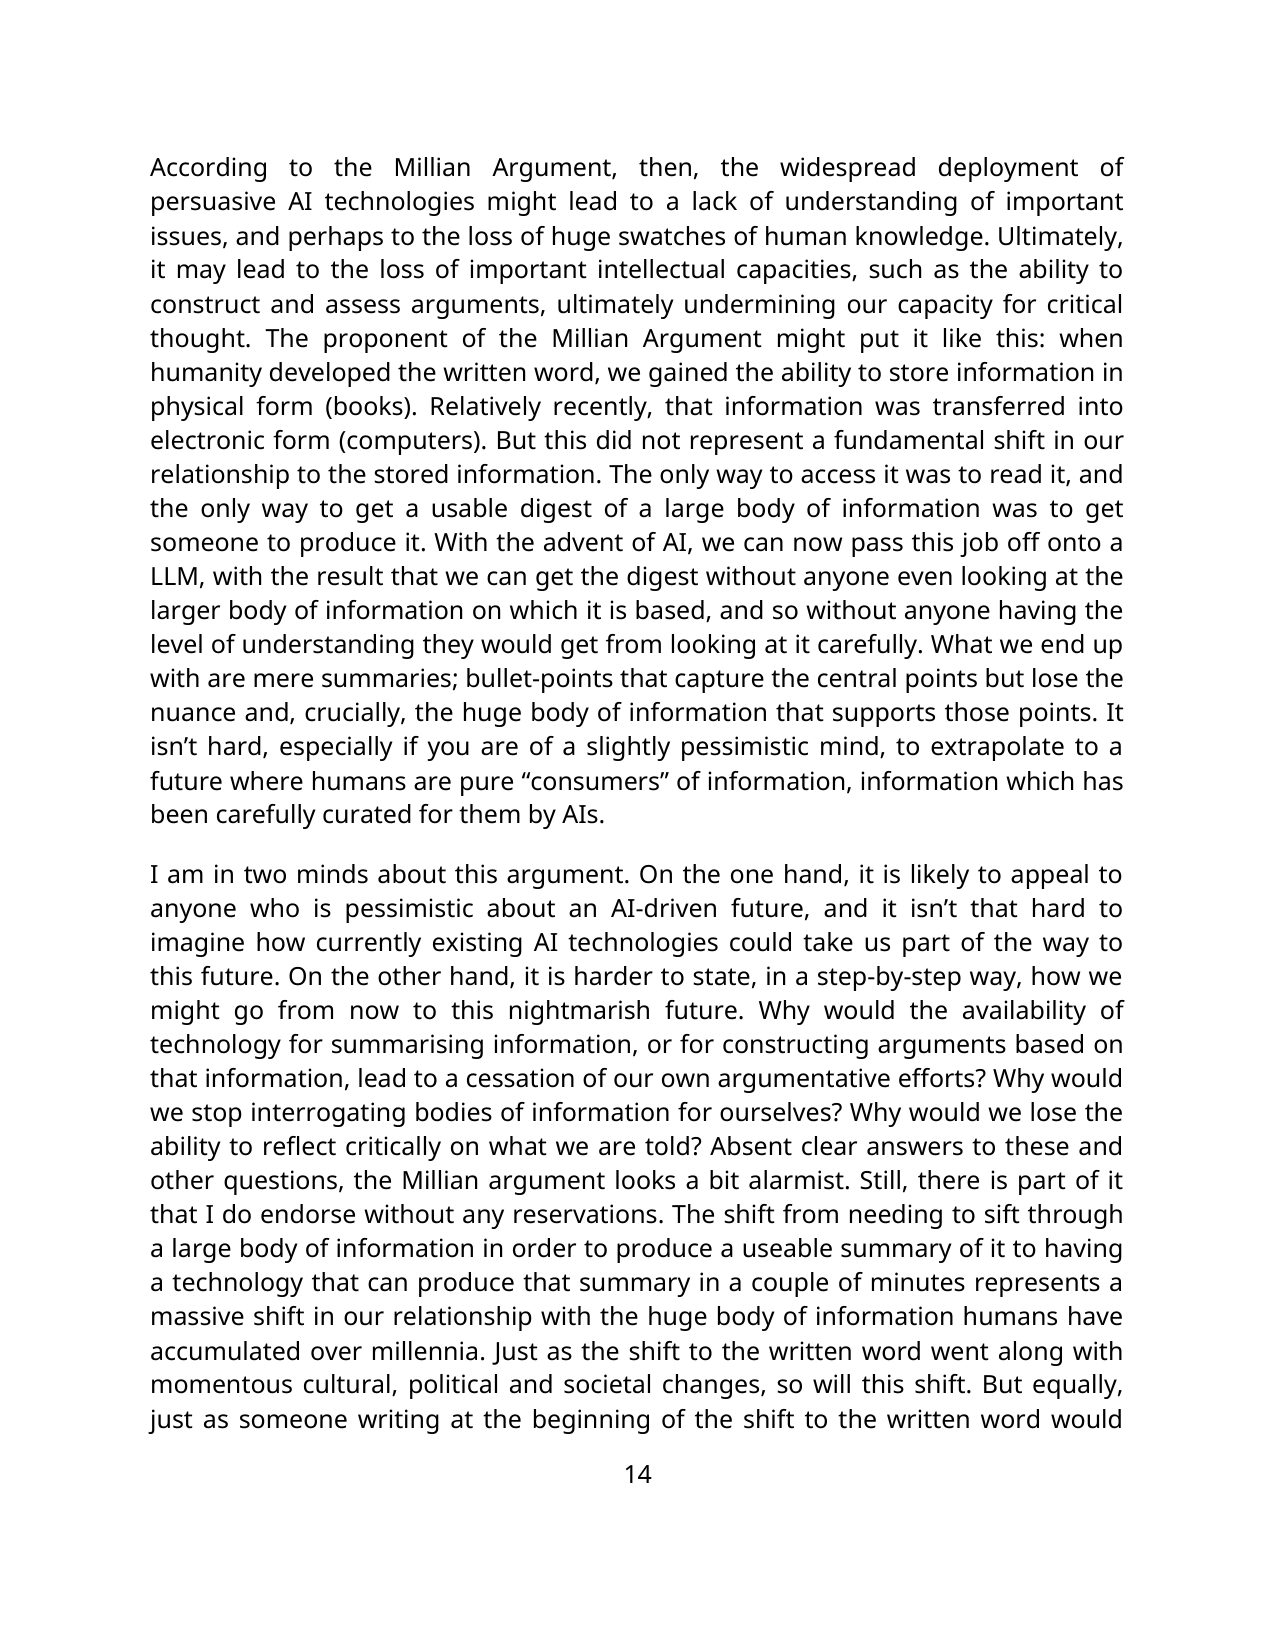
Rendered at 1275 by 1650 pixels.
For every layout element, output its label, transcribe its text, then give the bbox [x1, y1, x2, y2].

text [150, 856, 1125, 1435]
text According to the Millian Argument, then, the widespread deployment of persuasive AI technologies might lead to a lack of understanding of important issues, and perhaps to the loss of huge swatches of human knowledge. Ultimately, it may lead to the loss of important intellectual capacities, such as the ability to construct and assess arguments, ultimately undermining our capacity for critical thought. The proponent of the Millian Argument might put it like this: when humanity developed the written word, we gained the ability to store information in physical form (books). Relatively recently, that information was transferred into electronic form (computers). But this did not represent a fundamental shift in our relationship to the stored information. The only way to access it was to read it, and the only way to get a usable digest of a large body of information was to get someone to produce it. With the advent of AI, we can now pass this job off onto a LLM, with the result that we can get the digest without anyone even looking at the larger body of information on which it is based, and so without anyone having the level of understanding they would get from looking at it carefully. What we end up with are mere summaries; bullet-points that capture the central points but lose the nuance and, crucially, the huge body of information that supports those points. It isn’t hard, especially if you are of a slightly pessimistic mind, to extrapolate to a future where humans are pure “consumers” of information, information which has been carefully curated for them by AIs. [150, 150, 1125, 831]
